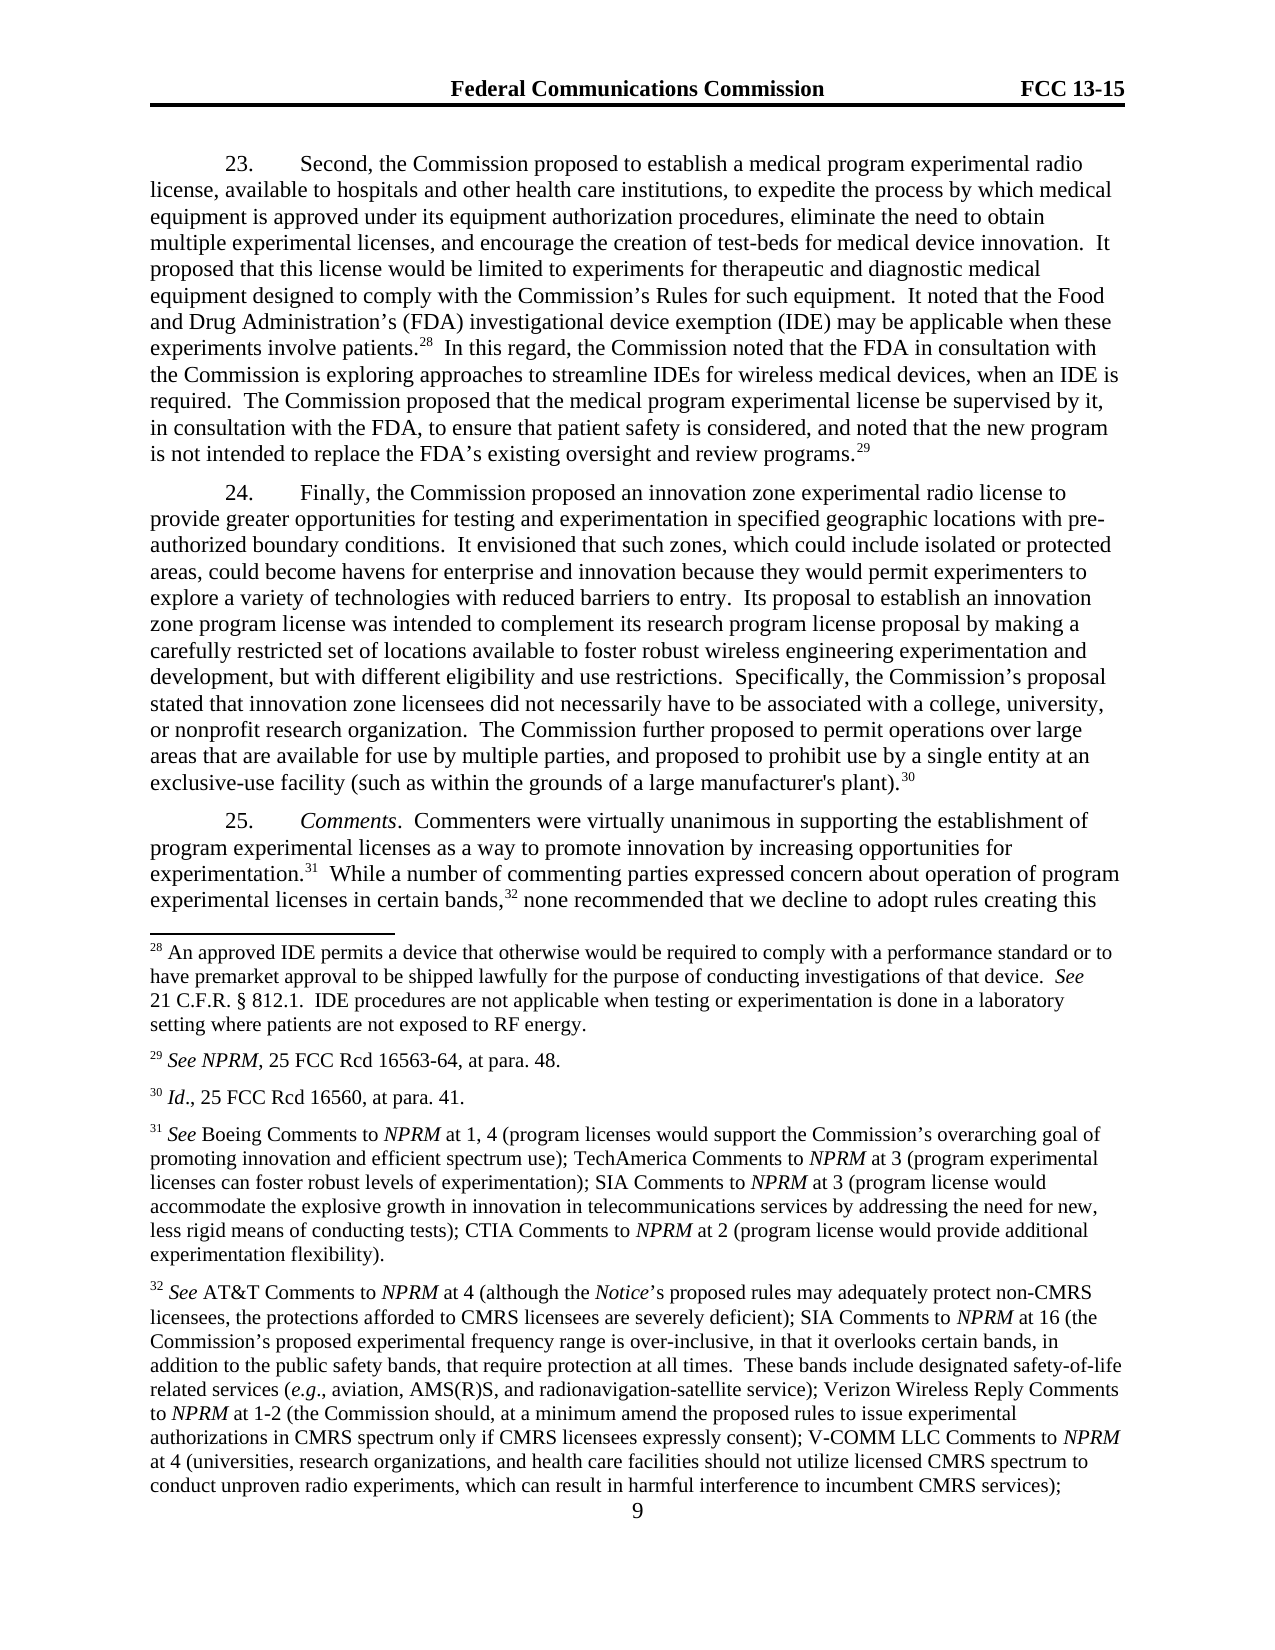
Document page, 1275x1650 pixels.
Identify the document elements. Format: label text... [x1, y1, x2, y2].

list Finally, the Commission proposed an innovation zone experimental radio license to provide greater opportunities for testing and experimentation in specified geographic locations with pre-authorized boundary conditions. It envisioned that such zones, which could include isolated or protected areas, could become havens for enterprise and innovation because they would permit experimenters to explore a variety of technologies with reduced barriers to entry. Its proposal to establish an innovation zone program license was intended to complement its research program license proposal by making a carefully restricted set of locations available to foster robust wireless engineering experimentation and development, but with different eligibility and use restrictions. Specifically, the Commission’s proposal stated that innovation zone licensees did not necessarily have to be associated with a college, university, or nonprofit research organization. The Commission further proposed to permit operations over large areas that are available for use by multiple parties, and proposed to prohibit use by a single entity at an exclusive-use facility (such as within the grounds of a large manufacturer's plant). [150, 479, 1125, 795]
list Second, the Commission proposed to establish a medical program experimental radio license, available to hospitals and other health care institutions, to expedite the process by which medical equipment is approved under its equipment authorization procedures, eliminate the need to obtain multiple experimental licenses, and encourage the creation of test-beds for medical device innovation. It proposed that this license would be limited to experiments for therapeutic and diagnostic medical equipment designed to comply with the Commission’s Rules for such equipment. It noted that the Food and Drug Administration’s (FDA) investigational device exemption (IDE) may be applicable when these experiments involve patients. In this regard, the Commission noted that the FDA in consultation with the Commission is exploring approaches to streamline IDEs for wireless medical devices, when an IDE is required. The Commission proposed that the medical program experimental license be supervised by it, in consultation with the FDA, to ensure that patient safety is considered, and noted that the new program is not intended to replace the FDA’s existing oversight and review programs. [150, 150, 1125, 466]
list Comments. Commenters were virtually unanimous in supporting the establishment of program experimental licenses as a way to promote innovation by increasing opportunities for experimentation. While a number of commenting parties expressed concern about operation of program experimental licenses in certain bands, none recommended that we decline to adopt rules creating this new type of license. AT&T Inc. (AT&T) recommends a measured approach, asking that the Commission consider adopting a pilot program, in which we would grant new research licenses to a limited number of institutions and then evaluate the program before expanding its scope. [150, 807, 1125, 913]
